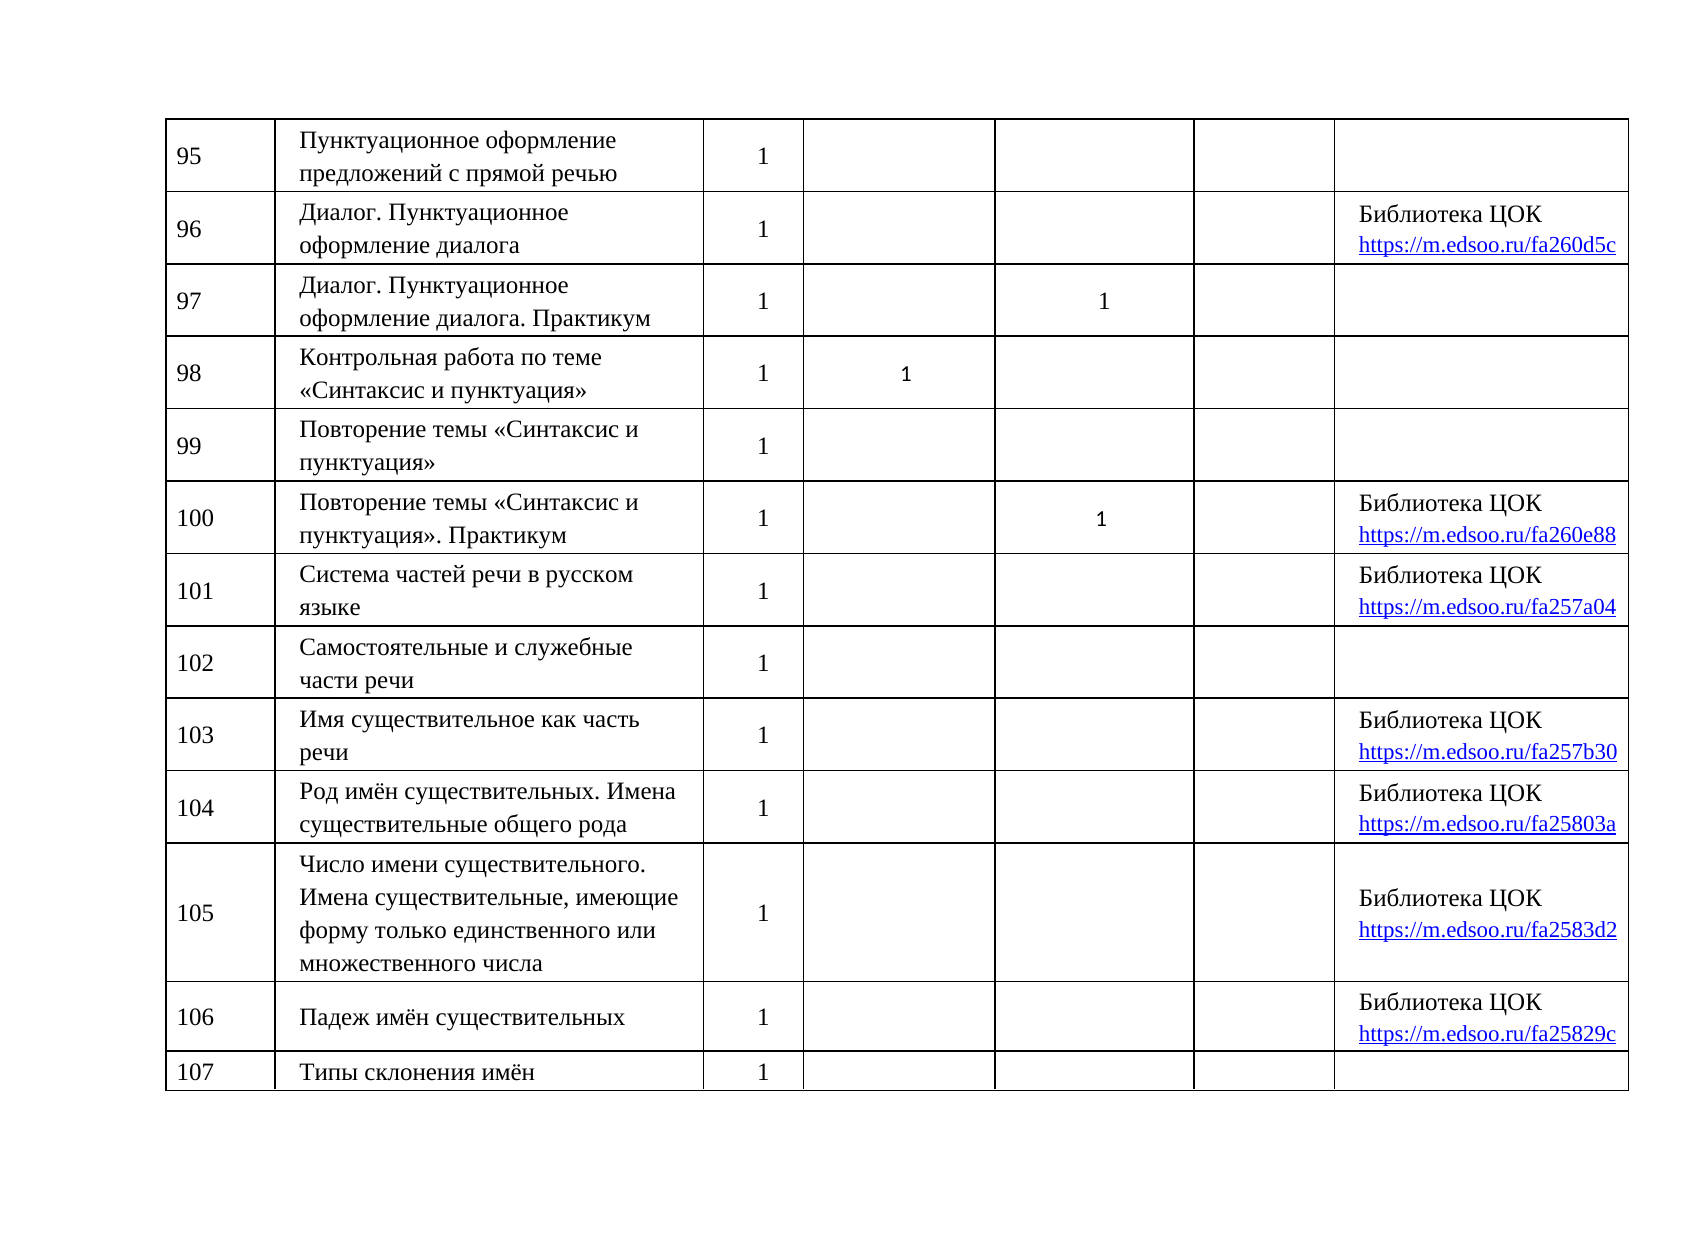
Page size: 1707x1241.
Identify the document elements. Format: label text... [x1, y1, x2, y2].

table_cell 1 [804, 337, 994, 408]
table_cell Повторение темы «Синтаксис и пунктуация» [276, 409, 703, 480]
table_cell Диалог. Пунктуационное оформление диалога. Практикум [276, 265, 703, 335]
table_cell Диалог. Пунктуационное оформление диалога [276, 192, 703, 263]
table_cell [804, 771, 994, 842]
table_cell [996, 409, 1193, 480]
table_cell [996, 337, 1193, 408]
table_cell 106 [167, 982, 274, 1050]
table_cell [804, 1052, 994, 1089]
table_cell [1195, 844, 1334, 981]
table_cell [804, 627, 994, 697]
table_cell 99 [167, 409, 274, 480]
table_cell 100 [167, 482, 274, 552]
table_cell Контрольная работа по теме «Синтаксис и пунктуация» [276, 337, 703, 408]
table_cell 1 [704, 192, 803, 263]
table_cell 103 [167, 699, 274, 770]
table_cell [1335, 409, 1628, 480]
table_cell [804, 844, 994, 981]
table_cell [804, 192, 994, 263]
table_cell [1335, 337, 1628, 408]
table_cell [804, 120, 994, 191]
table_cell [1195, 554, 1334, 625]
table_cell 101 [167, 554, 274, 625]
table_cell Имя существительное как часть речи [276, 699, 703, 770]
table_cell [1195, 265, 1334, 335]
table_cell 1 [704, 771, 803, 842]
table_cell [996, 192, 1193, 263]
table_cell [1195, 482, 1334, 552]
table_cell [996, 844, 1193, 981]
table_cell Библиотека ЦОК https://m.edsoo.ru/fa257b30 [1335, 699, 1628, 770]
table_cell Библиотека ЦОК https://m.edsoo.ru/fa260e88 [1335, 482, 1628, 552]
table_cell [996, 627, 1193, 697]
table_cell Самостоятельные и служебные части речи [276, 627, 703, 697]
table_cell Библиотека ЦОК https://m.edsoo.ru/fa25829c [1335, 982, 1628, 1050]
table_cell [276, 1052, 703, 1089]
table_cell 105 [167, 844, 274, 981]
table_cell 1 [704, 482, 803, 552]
table_cell [1195, 192, 1334, 263]
table_cell 1 [704, 1052, 803, 1089]
table_cell [996, 1052, 1193, 1089]
table_cell [804, 554, 994, 625]
table_cell Библиотека ЦОК https://m.edsoo.ru/fa257a04 [1335, 554, 1628, 625]
table_cell [1195, 120, 1334, 191]
table_cell [996, 982, 1193, 1050]
table_cell [1195, 699, 1334, 770]
table_cell [996, 771, 1193, 842]
table_cell Число имени существительного. Имена существительные, имеющие форму только единственного или множественного числа [276, 844, 703, 981]
table_cell 1 [704, 265, 803, 335]
table_cell 95 [167, 120, 274, 191]
table_cell [1335, 627, 1628, 697]
table_cell 96 [167, 192, 274, 263]
table_cell [996, 120, 1193, 191]
table_cell 1 [704, 982, 803, 1050]
table_cell 1 [996, 482, 1193, 552]
table_cell [1195, 627, 1334, 697]
table_cell 1 [704, 699, 803, 770]
table_cell Библиотека ЦОК https://m.edsoo.ru/fa260d5c [1335, 192, 1628, 263]
table_cell Система частей речи в русском языке [276, 554, 703, 625]
table_cell [804, 982, 994, 1050]
table_cell 1 [996, 265, 1193, 335]
table_cell [1195, 1052, 1334, 1089]
table_cell [804, 699, 994, 770]
table_cell 1 [704, 844, 803, 981]
table_cell Род имён существительных. Имена существительные общего рода [276, 771, 703, 842]
table_cell [1335, 1052, 1628, 1089]
table_cell [1195, 409, 1334, 480]
table_cell Библиотека ЦОК https://m.edsoo.ru/fa2583d2 [1335, 844, 1628, 981]
table_cell 102 [167, 627, 274, 697]
table_cell Библиотека ЦОК https://m.edsoo.ru/fa25803a [1335, 771, 1628, 842]
table_cell [1195, 982, 1334, 1050]
table_cell 1 [704, 337, 803, 408]
table_cell [804, 265, 994, 335]
table_cell Повторение темы «Синтаксис и пунктуация». Практикум [276, 482, 703, 552]
table_cell [1335, 265, 1628, 335]
table_cell 1 [704, 554, 803, 625]
table_cell 104 [167, 771, 274, 842]
table_cell 1 [704, 409, 803, 480]
table_cell [1335, 120, 1628, 191]
table_cell [1195, 771, 1334, 842]
table_cell Падеж имён существительных [276, 982, 703, 1050]
table_cell Пунктуационное оформление предложений с прямой речью [276, 120, 703, 191]
table_cell [1195, 337, 1334, 408]
table_cell 1 [704, 120, 803, 191]
table_cell 97 [167, 265, 274, 335]
table_cell [804, 482, 994, 552]
table_cell [996, 699, 1193, 770]
table_cell 98 [167, 337, 274, 408]
table_cell [804, 409, 994, 480]
table_cell 107 [167, 1052, 274, 1089]
table_cell [996, 554, 1193, 625]
table_cell 1 [704, 627, 803, 697]
